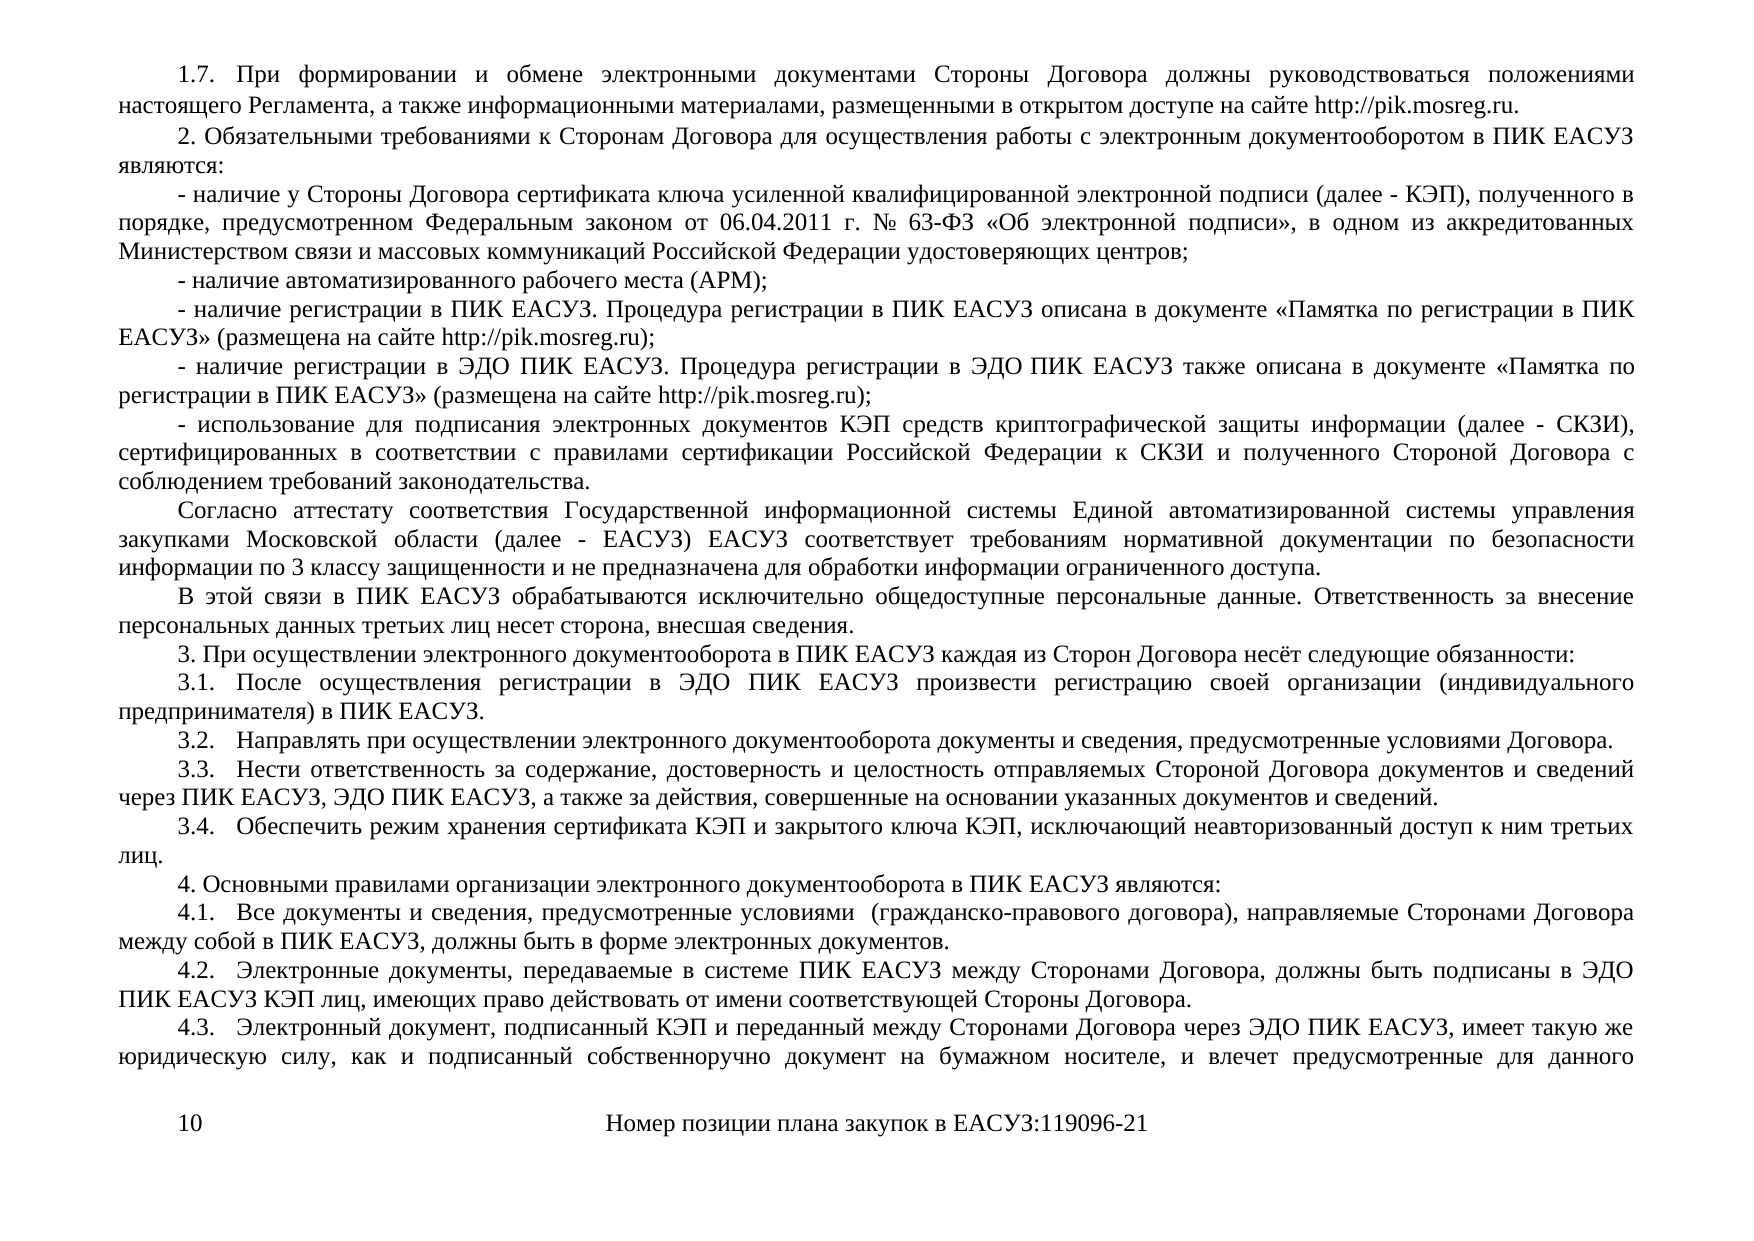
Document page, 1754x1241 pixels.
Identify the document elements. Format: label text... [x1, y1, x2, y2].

list Согласно аттестату соответствия Государственной информационной системы Единой автоматизированной системы управления закупками Московской области (далее - ЕАСУЗ) ЕАСУЗ соответствует требованиям нормативной документации по безопасности информации по 3 классу защищенности и не предназначена для обработки информации ограниченного доступа. [118, 495, 1636, 581]
list 4. Основными правилами организации электронного документооборота в ПИК ЕАСУЗ являются: [118, 869, 1636, 897]
list В этой связи в ПИК ЕАСУЗ обрабатываются исключительно общедоступные персональные данные. Ответственность за внесение персональных данных третьих лиц несет сторона, внесшая сведения. [118, 581, 1636, 639]
list 3. При осуществлении электронного документооборота в ПИК ЕАСУЗ каждая из Сторон Договора несёт следующие обязанности: [118, 639, 1636, 667]
list 2. Обязательными требованиями к Сторонам Договора для осуществления работы с электронным документооборотом в ПИК ЕАСУЗ являются: [118, 121, 1636, 179]
list - наличие автоматизированного рабочего места (АРМ); [118, 265, 1636, 294]
list 3.3. Нести ответственность за содержание, достоверность и целостность отправляемых Стороной Договора документов и сведений через ПИК ЕАСУЗ, ЭДО ПИК ЕАСУЗ, а также за действия, совершенные на основании указанных документов и сведений. [118, 754, 1636, 811]
list 4.2. Электронные документы, передаваемые в системе ПИК ЕАСУЗ между Сторонами Договора, должны быть подписаны в ЭДО ПИК ЕАСУЗ КЭП лиц, имеющих право действовать от имени соответствующей Стороны Договора. [118, 955, 1636, 1012]
list 4.1. Все документы и сведения, предусмотренные условиями (гражданско-правового договора), направляемые Сторонами Договора между собой в ПИК ЕАСУЗ, должны быть в форме электронных документов. [118, 897, 1636, 955]
list 3.2. Направлять при осуществлении электронного документооборота документы и сведения, предусмотренные условиями Договора. [118, 725, 1636, 754]
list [118, 1012, 1636, 1070]
list 3.1. После осуществления регистрации в ЭДО ПИК ЕАСУЗ произвести регистрацию своей организации (индивидуального предпринимателя) в ПИК ЕАСУЗ. [118, 667, 1636, 725]
list - наличие у Стороны Договора сертификата ключа усиленной квалифицированной электронной подписи (далее - КЭП), полученного в порядке, предусмотренном Федеральным законом от 06.04.2011 г. № 63-ФЗ «Об электронной подписи», в одном из аккредитованных Министерством связи и массовых коммуникаций Российской Федерации удостоверяющих центров; [118, 179, 1636, 265]
list - использование для подписания электронных документов КЭП средств криптографической защиты информации (далее - СКЗИ), сертифицированных в соответствии с правилами сертификации Российской Федерации к СКЗИ и полученного Стороной Договора с соблюдением требований законодательства. [118, 409, 1636, 495]
list 3.4. Обеспечить режим хранения сертификата КЭП и закрытого ключа КЭП, исключающий неавторизованный доступ к ним третьих лиц. [118, 811, 1636, 869]
list - наличие регистрации в ЭДО ПИК ЕАСУЗ. Процедура регистрации в ЭДО ПИК ЕАСУЗ также описана в документе «Памятка по регистрации в ПИК ЕАСУЗ» (размещена на сайте http://pik.mosreg.ru); [118, 351, 1636, 409]
list При формировании и обмене электронными документами Стороны Договора должны руководствоваться положениями настоящего Регламента, а также информационными материалами, размещенными в открытом доступе на сайте http://pik.mosreg.ru. [118, 59, 1636, 119]
list - наличие регистрации в ПИК ЕАСУЗ. Процедура регистрации в ПИК ЕАСУЗ описана в документе «Памятка по регистрации в ПИК ЕАСУЗ» (размещена на сайте http://pik.mosreg.ru); [118, 294, 1636, 351]
